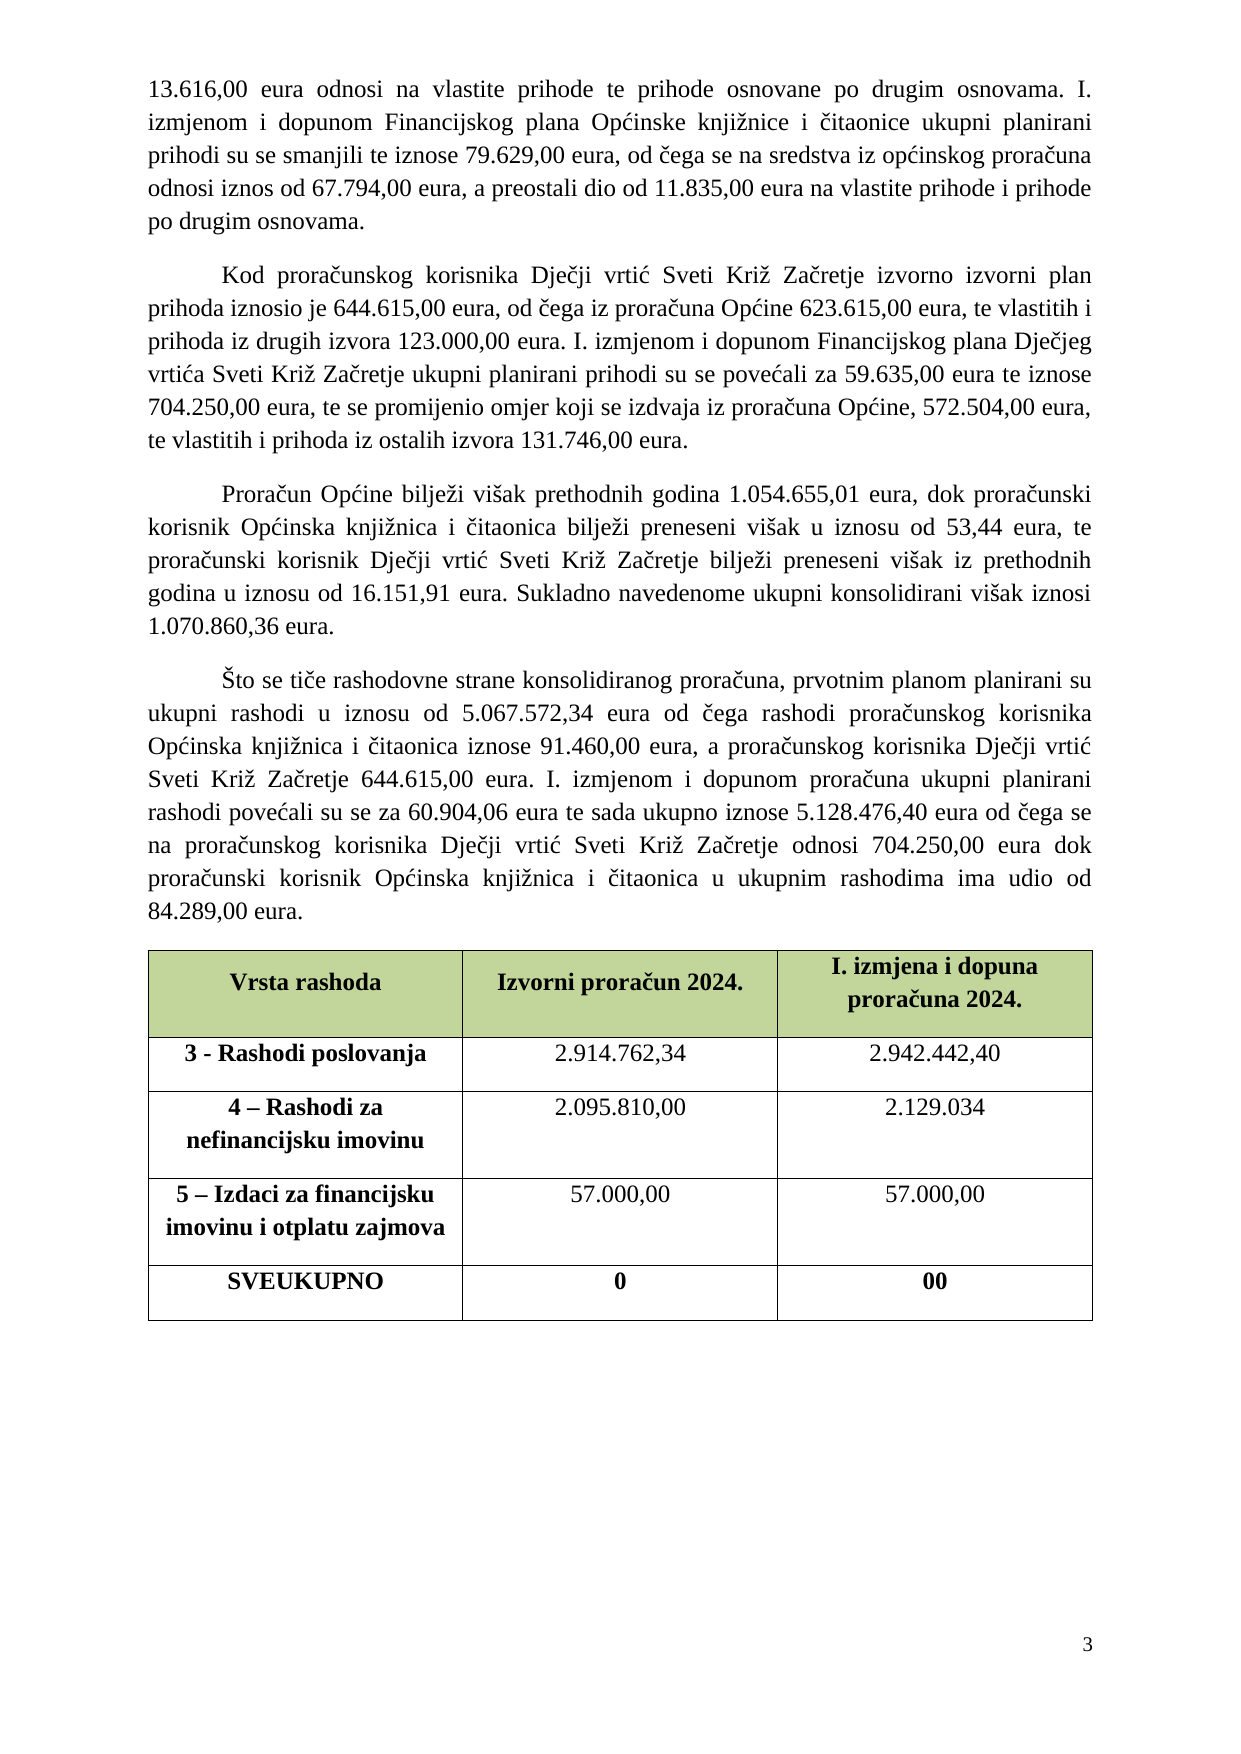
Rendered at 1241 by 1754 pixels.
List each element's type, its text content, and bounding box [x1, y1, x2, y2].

table_cell 3 - Rashodi poslovanja [149, 1038, 462, 1091]
table_cell SVEUKUPNO [149, 1266, 462, 1319]
table_header Izvorni proračun 2024. [463, 951, 777, 1037]
table_cell 2.914.762,34 [463, 1038, 777, 1091]
table_cell 4 – Rashodi za nefinancijsku imovinu [149, 1092, 462, 1178]
table_cell 2.095.810,00 [463, 1092, 777, 1178]
table_cell 5.128.476,40 [778, 1266, 1092, 1319]
text Što se tiče rashodovne strane konsolidiranog proračuna, prvotnim planom planirani su ukupni rashodi u iznosu od 5.067.572,34 eura od čega rashodi proračunskog korisnika Općinska knjižnica i čitaonica iznose 91.460,00 eura, a proračunskog korisnika Dječji vrtić Sveti Križ Začretje 644.615,00 eura. I. izmjenom i dopunom proračuna ukupni planirani rashodi povećali su se za 60.904,06 eura te sada ukupno iznose 5.128.476,40 eura od čega se na proračunskog korisnika Dječji vrtić Sveti Križ Začretje odnosi 704.250,00 eura dok proračunski korisnik Općinska knjižnica i čitaonica u ukupnim rashodima ima udio od 84.289,00 eura. [148, 665, 1093, 924]
table_cell 5 – Izdaci za financijsku imovinu i otplatu zajmova [149, 1179, 462, 1265]
text Proračun Općine bilježi višak prethodnih godina 1.054.655,01 eura, dok proračunski korisnik Općinska knjižnica i čitaonica bilježi preneseni višak u iznosu od 53,44 eura, te proračunski korisnik Dječji vrtić Sveti Križ Začretje bilježi preneseni višak iz prethodnih godina u iznosu od 16.151,91 eura. Sukladno navedenome ukupni konsolidirani višak iznosi 1.070.860,36 eura. [148, 479, 1093, 639]
table_cell 57.000,00 [778, 1179, 1092, 1265]
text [148, 74, 1093, 235]
table_header I. izmjena i dopuna proračuna 2024. [778, 951, 1092, 1037]
table_cell 2.942.442,40 [778, 1038, 1092, 1091]
text Kod proračunskog korisnika Dječji vrtić Sveti Križ Začretje izvorno izvorni plan prihoda iznosio je 644.615,00 eura, od čega iz proračuna Općine 623.615,00 eura, te vlastitih i prihoda iz drugih izvora 123.000,00 eura. I. izmjenom i dopunom Financijskog plana Dječjeg vrtića Sveti Križ Začretje ukupni planirani prihodi su se povećali za 59.635,00 eura te iznose 704.250,00 eura, te se promijenio omjer koji se izdvaja iz proračuna Općine, 572.504,00 eura, te vlastitih i prihoda iz ostalih izvora 131.746,00 eura. [148, 260, 1093, 454]
table_cell 2.129.034 [778, 1092, 1092, 1178]
table_cell 5.067.572,34 [463, 1266, 777, 1319]
table_header Vrsta rashoda [149, 951, 462, 1037]
table_cell 57.000,00 [463, 1179, 777, 1265]
